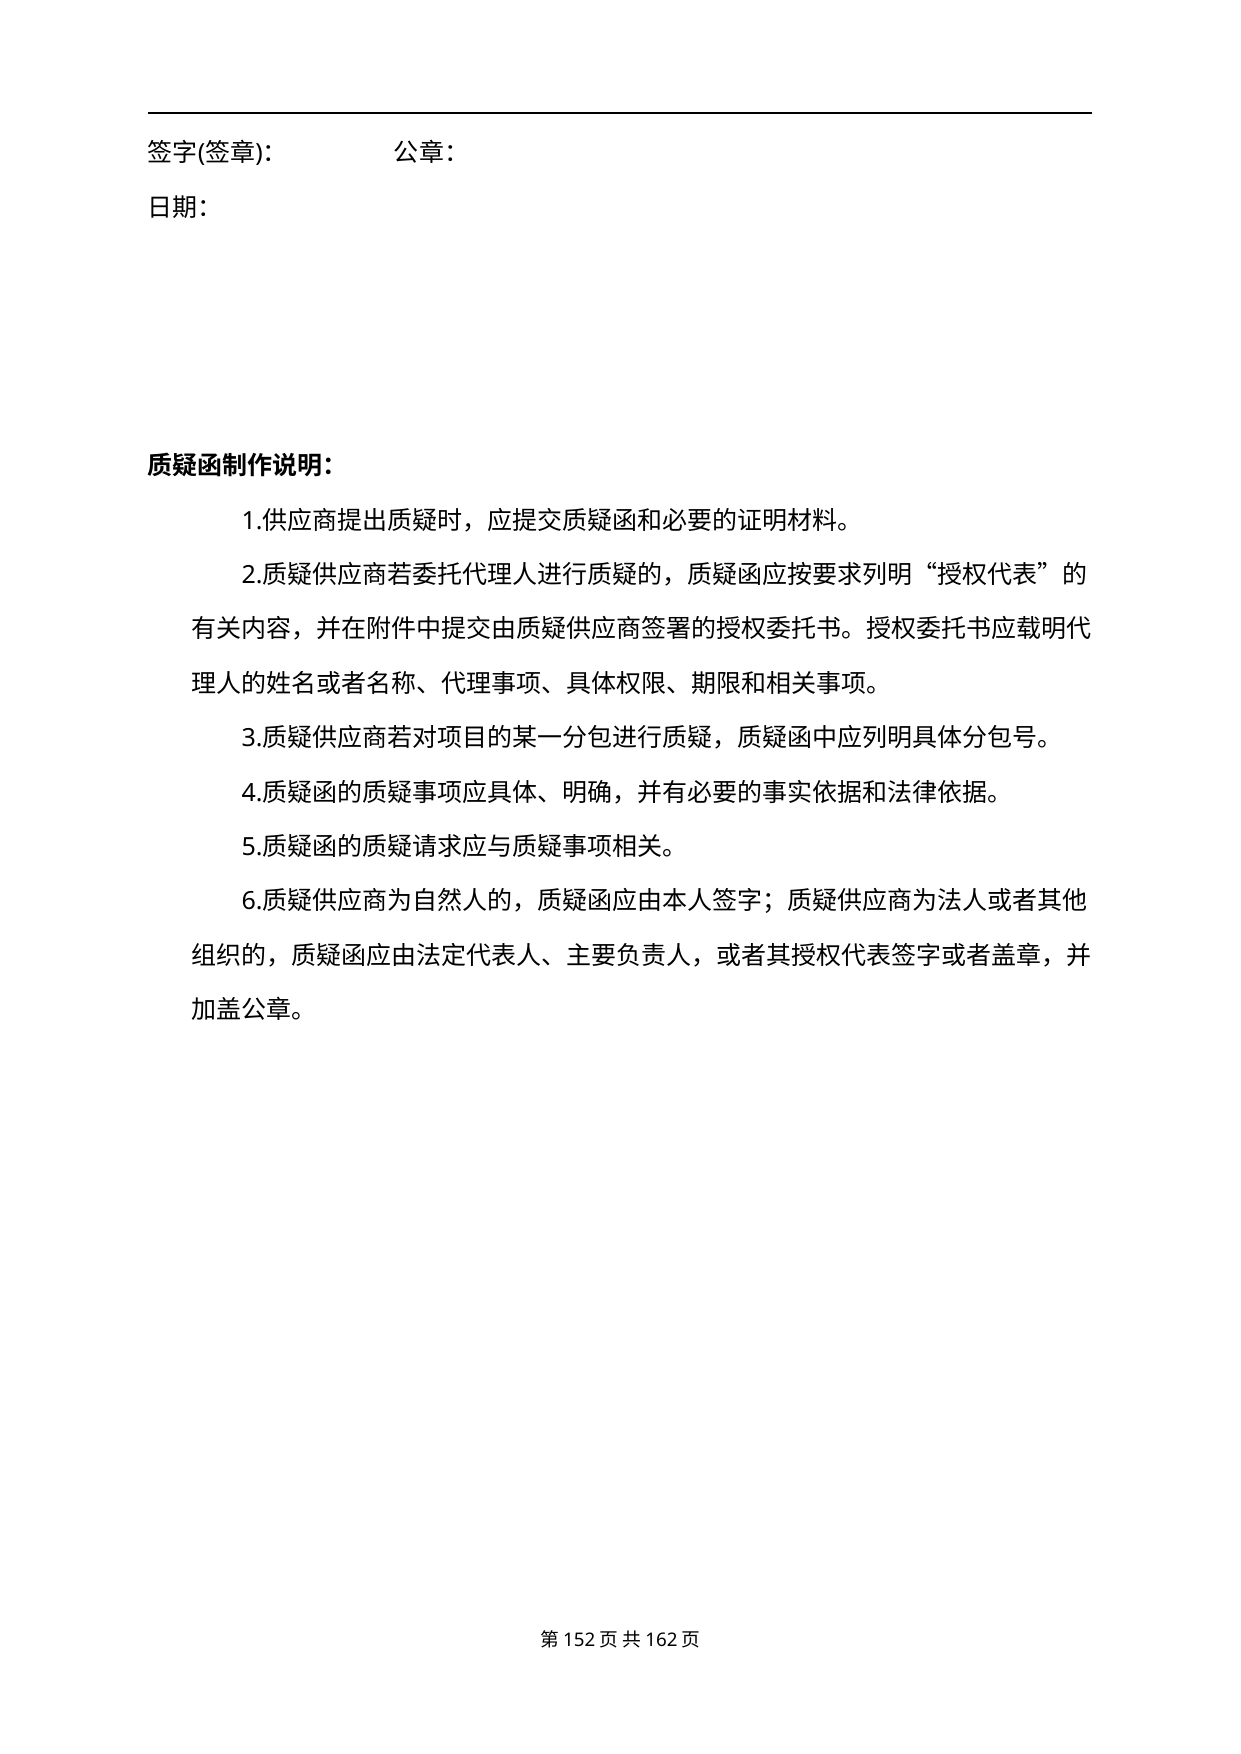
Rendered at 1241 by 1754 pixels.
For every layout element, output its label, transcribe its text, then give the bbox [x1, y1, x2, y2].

text 3.质疑供应商若对项目的某一分包进行质疑，质疑函中应列明具体分包号。 [191, 718, 1092, 754]
text 1.供应商提出质疑时，应提交质疑函和必要的证明材料。 [191, 500, 1092, 536]
text 5.质疑函的质疑请求应与质疑事项相关。 [191, 826, 1092, 863]
text 6.质疑供应商为自然人的，质疑函应由本人签字；质疑供应商为法人或者其他组织的，质疑函应由法定代表人、主要负责人，或者其授权代表签字或者盖章，并加盖公章。 [191, 881, 1092, 1026]
text 签字(签章)： 公章： [148, 133, 1092, 169]
text 2.质疑供应商若委托代理人进行质疑的，质疑函应按要求列明“授权代表”的有关内容，并在附件中提交由质疑供应商签署的授权委托书。授权委托书应载明代理人的姓名或者名称、代理事项、具体权限、期限和相关事项。 [191, 554, 1092, 699]
text 质疑函制作说明： [148, 446, 1092, 482]
text 4.质疑函的质疑事项应具体、明确，并有必要的事实依据和法律依据。 [191, 772, 1092, 808]
text 日期： [148, 187, 1092, 223]
